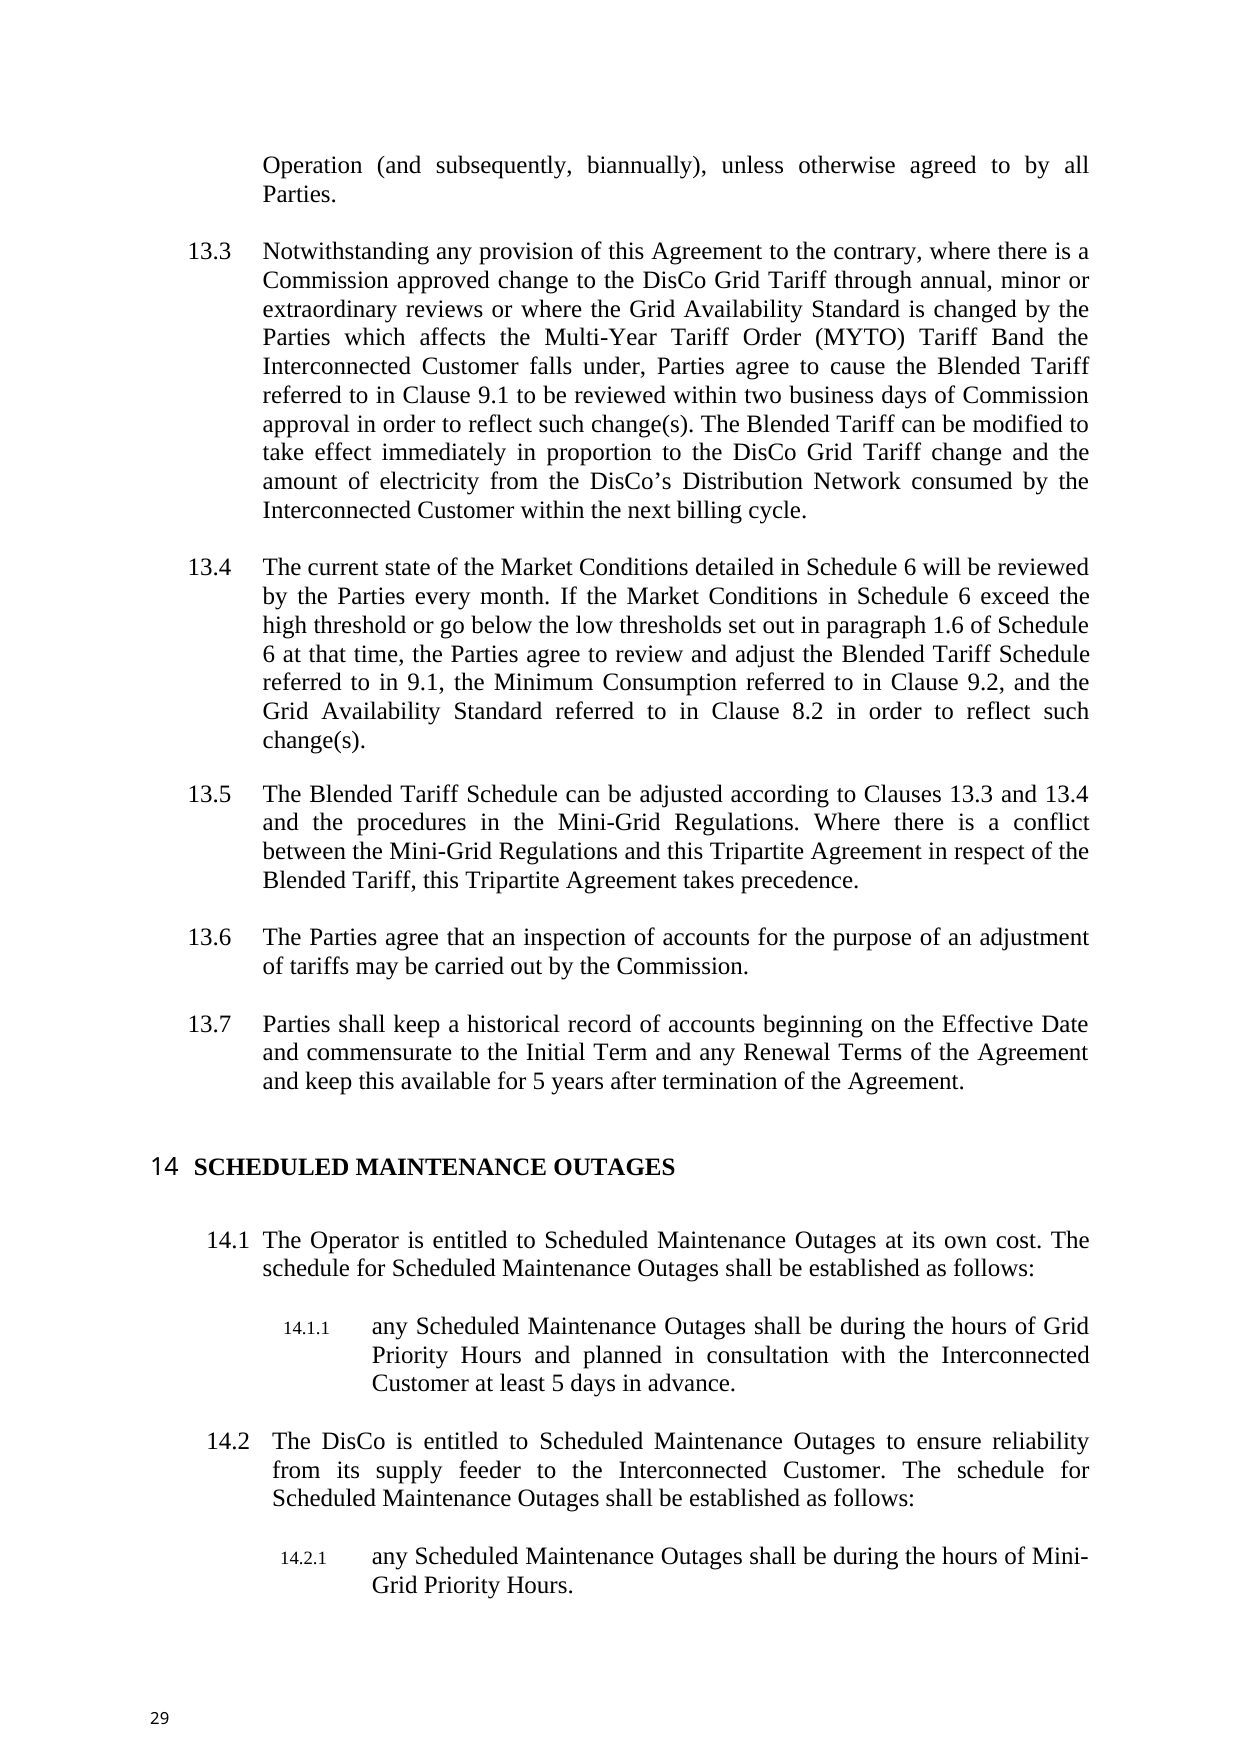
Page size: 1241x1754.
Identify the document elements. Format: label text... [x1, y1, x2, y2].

list any Scheduled Maintenance Outages shall be during the hours of Mini-Grid Priority Hours. [280, 1541, 1090, 1598]
list The Parties agree that an inspection of accounts for the purpose of an adjustment of tariffs may be carried out by the Commission. [187, 922, 1090, 980]
list any Scheduled Maintenance Outages shall be during the hours of Grid Priority Hours and planned in consultation with the Interconnected Customer at least 5 days in advance. [283, 1311, 1090, 1397]
list The Blended Tariff Schedule can be adjusted according to Clauses 13.3 and 13.4 and the procedures in the Mini-Grid Regulations. Where there is a conflict between the Mini-Grid Regulations and this Tripartite Agreement in respect of the Blended Tariff, this Tripartite Agreement takes precedence. [187, 779, 1090, 894]
list The Operator is entitled to Scheduled Maintenance Outages at its own cost. The schedule for Scheduled Maintenance Outages shall be established as follows: [206, 1225, 1090, 1282]
list Notwithstanding any provision of this Agreement to the contrary, where there is a Commission approved change to the DisCo Grid Tariff through annual, minor or extraordinary reviews or where the Grid Availability Standard is changed by the Parties which affects the Multi-Year Tariff Order (MYTO) Tariff Band the Interconnected Customer falls under, Parties agree to cause the Blended Tariff referred to in Clause 9.1 to be reviewed within two business days of Commission approval in order to reflect such change(s). The Blended Tariff can be modified to take effect immediately in proportion to the DisCo Grid Tariff change and the amount of electricity from the DisCo’s Distribution Network consumed by the Interconnected Customer within the next billing cycle. [187, 236, 1090, 524]
subtitle SCHEDULED MAINTENANCE OUTAGES [150, 1149, 1090, 1183]
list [187, 150, 1090, 207]
list Parties shall keep a historical record of accounts beginning on the Effective Date and commensurate to the Initial Term and any Renewal Terms of the Agreement and keep this available for 5 years after termination of the Agreement. [187, 1009, 1090, 1095]
list The DisCo is entitled to Scheduled Maintenance Outages to ensure reliability from its supply feeder to the Interconnected Customer. The schedule for Scheduled Maintenance Outages shall be established as follows: [206, 1426, 1090, 1512]
list The current state of the Market Conditions detailed in Schedule 6 will be reviewed by the Parties every month. If the Market Conditions in Schedule 6 exceed the high threshold or go below the low thresholds set out in paragraph 1.6 of Schedule 6 at that time, the Parties agree to review and adjust the Blended Tariff Schedule referred to in 9.1, the Minimum Consumption referred to in Clause 9.2, and the Grid Availability Standard referred to in Clause 8.2 in order to reflect such change(s). [187, 552, 1090, 754]
